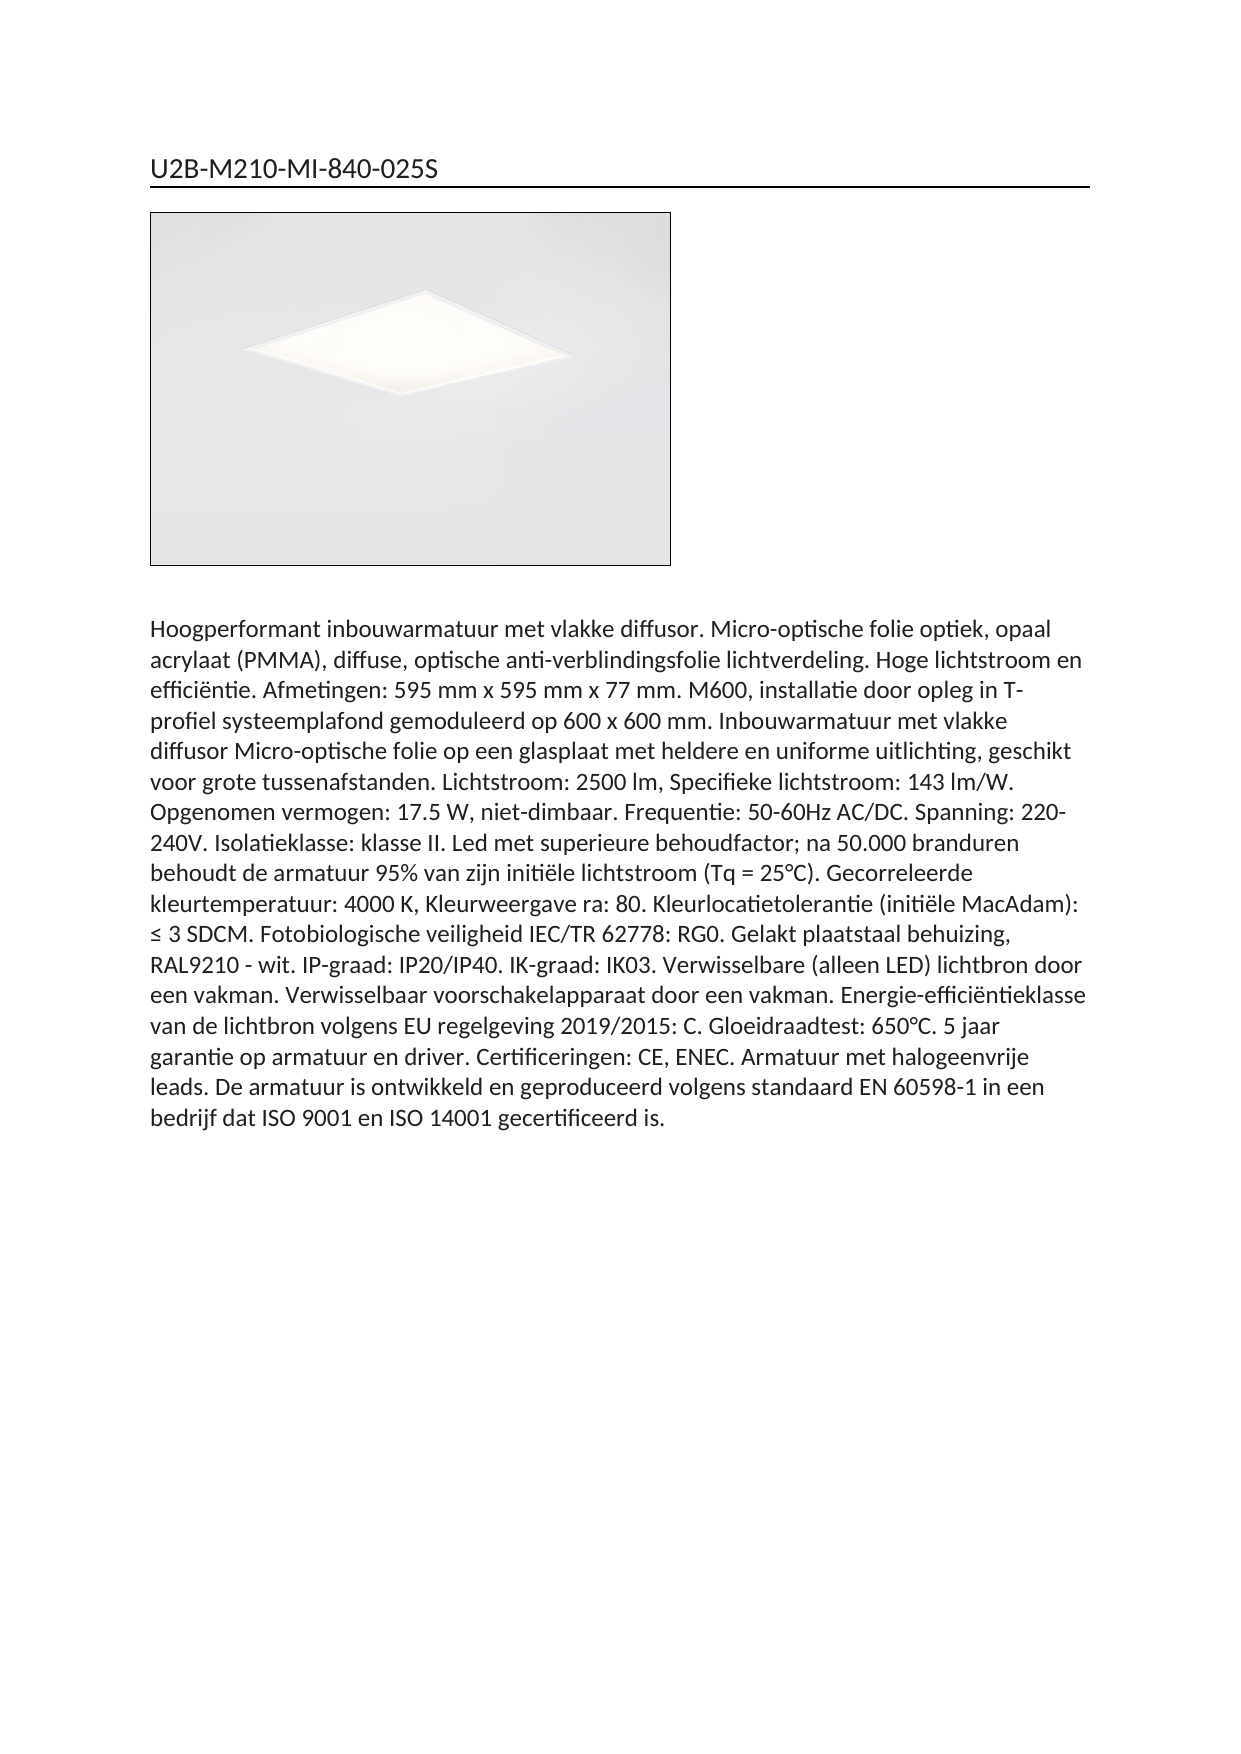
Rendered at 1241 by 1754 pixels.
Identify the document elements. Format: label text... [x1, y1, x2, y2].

picture [151, 213, 670, 565]
text U2B-M210-MI-840-025S [150, 150, 1090, 186]
text Hoogperformant inbouwarmatuur met vlakke diffusor. Micro-optische folie optiek, opaal acrylaat (PMMA), diffuse, optische anti-verblindingsfolie lichtverdeling. Hoge lichtstroom en efficiëntie. Afmetingen: 595 mm x 595 mm x 77 mm. M600, installatie door opleg in T-profiel systeemplafond gemoduleerd op 600 x 600 mm. Inbouwarmatuur met vlakke diffusor Micro-optische folie op een glasplaat met heldere en uniforme uitlichting, geschikt voor grote tussenafstanden. Lichtstroom: 2500 lm, Specifieke lichtstroom: 143 lm/W. Opgenomen vermogen: 17.5 W, niet-dimbaar. Frequentie: 50-60Hz AC/DC. Spanning: 220-240V. Isolatieklasse: klasse II. Led met superieure behoudfactor; na 50.000 branduren behoudt de armatuur 95% van zijn initiële lichtstroom (Tq = 25°C). Gecorreleerde kleurtemperatuur: 4000 K, Kleurweergave ra: 80. Kleurlocatietolerantie (initiële MacAdam): ≤ 3 SDCM. Fotobiologische veiligheid IEC/TR 62778: RG0. Gelakt plaatstaal behuizing, RAL9210 - wit. IP-graad: IP20/IP40. IK-graad: IK03. Verwisselbare (alleen LED) lichtbron door een vakman. Verwisselbaar voorschakelapparaat door een vakman. Energie-efficiëntieklasse van de lichtbron volgens EU regelgeving 2019/2015: C. Gloeidraadtest: 650°C. 5 jaar garantie op armatuur en driver. Certificeringen: CE, ENEC. Armatuur met halogeenvrije leads. De armatuur is ontwikkeld en geproduceerd volgens standaard EN 60598-1 in een bedrijf dat ISO 9001 en ISO 14001 gecertificeerd is. [150, 613, 1090, 1132]
